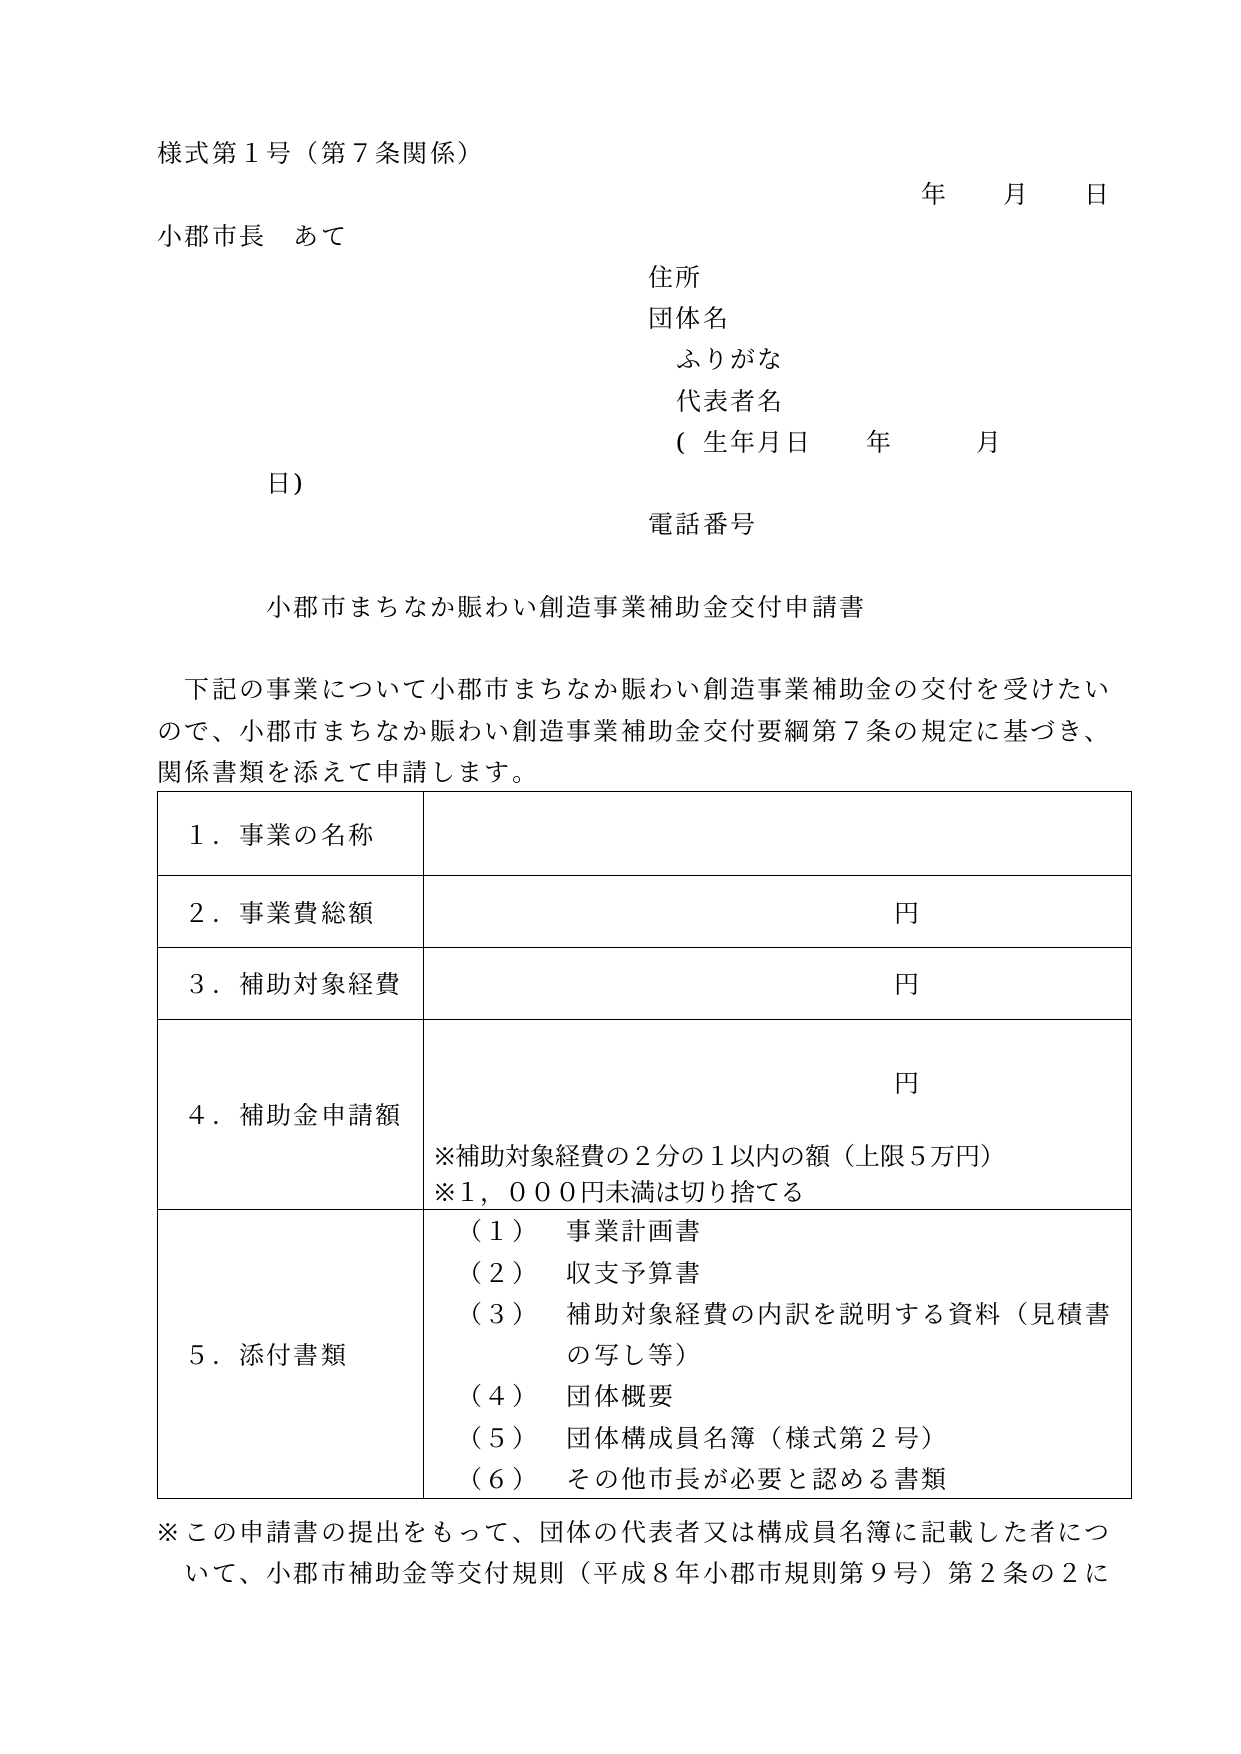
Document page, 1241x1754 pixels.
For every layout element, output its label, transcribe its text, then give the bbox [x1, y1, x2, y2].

text 代表者名 [255, 379, 1112, 420]
text 住所 [157, 255, 1112, 296]
text 団体名 [157, 296, 1112, 337]
table_cell ２．事業費総額 [158, 876, 423, 947]
table_cell （１） 事業計画書 （２） 収支予算書 （３） 補助対象経費の内訳を説明する資料（見積書の写し等） （４） 団体概要 （５） 団体構成員名簿（様式第２号） （６） その他市長が必要と認める書類 [424, 1210, 1131, 1498]
text 様式第１号（第７条関係） [157, 131, 1112, 172]
text 電話番号 [157, 502, 1112, 544]
table_header １．事業の名称 [158, 792, 423, 875]
table_cell ３．補助対象経費 [158, 948, 423, 1019]
table_cell ４．補助金申請額 [158, 1020, 423, 1208]
text 小郡市まちなか賑わい創造事業補助金交付申請書 [157, 585, 1112, 626]
table_cell 円 ※補助対象経費の２分の１以内の額（上限５万円） ※１，０００円未満は切り捨てる [424, 1020, 1131, 1208]
table_cell 円 [424, 948, 1131, 1019]
text 下記の事業について小郡市まちなか賑わい創造事業補助金の交付を受けたいので、小郡市まちなか賑わい創造事業補助金交付要綱第７条の規定に基づき、関係書類を添えて申請します。 [157, 667, 1112, 791]
text 年 月 日 [157, 172, 1112, 214]
text 小郡市長 あて [157, 214, 1112, 255]
table_cell 円 [424, 876, 1131, 947]
table_cell ５．添付書類 [158, 1210, 423, 1498]
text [157, 1510, 1112, 1592]
text ふりがな [255, 337, 1112, 379]
table_header [424, 792, 1131, 875]
text (生年月日 年 月 日) [255, 420, 1112, 502]
